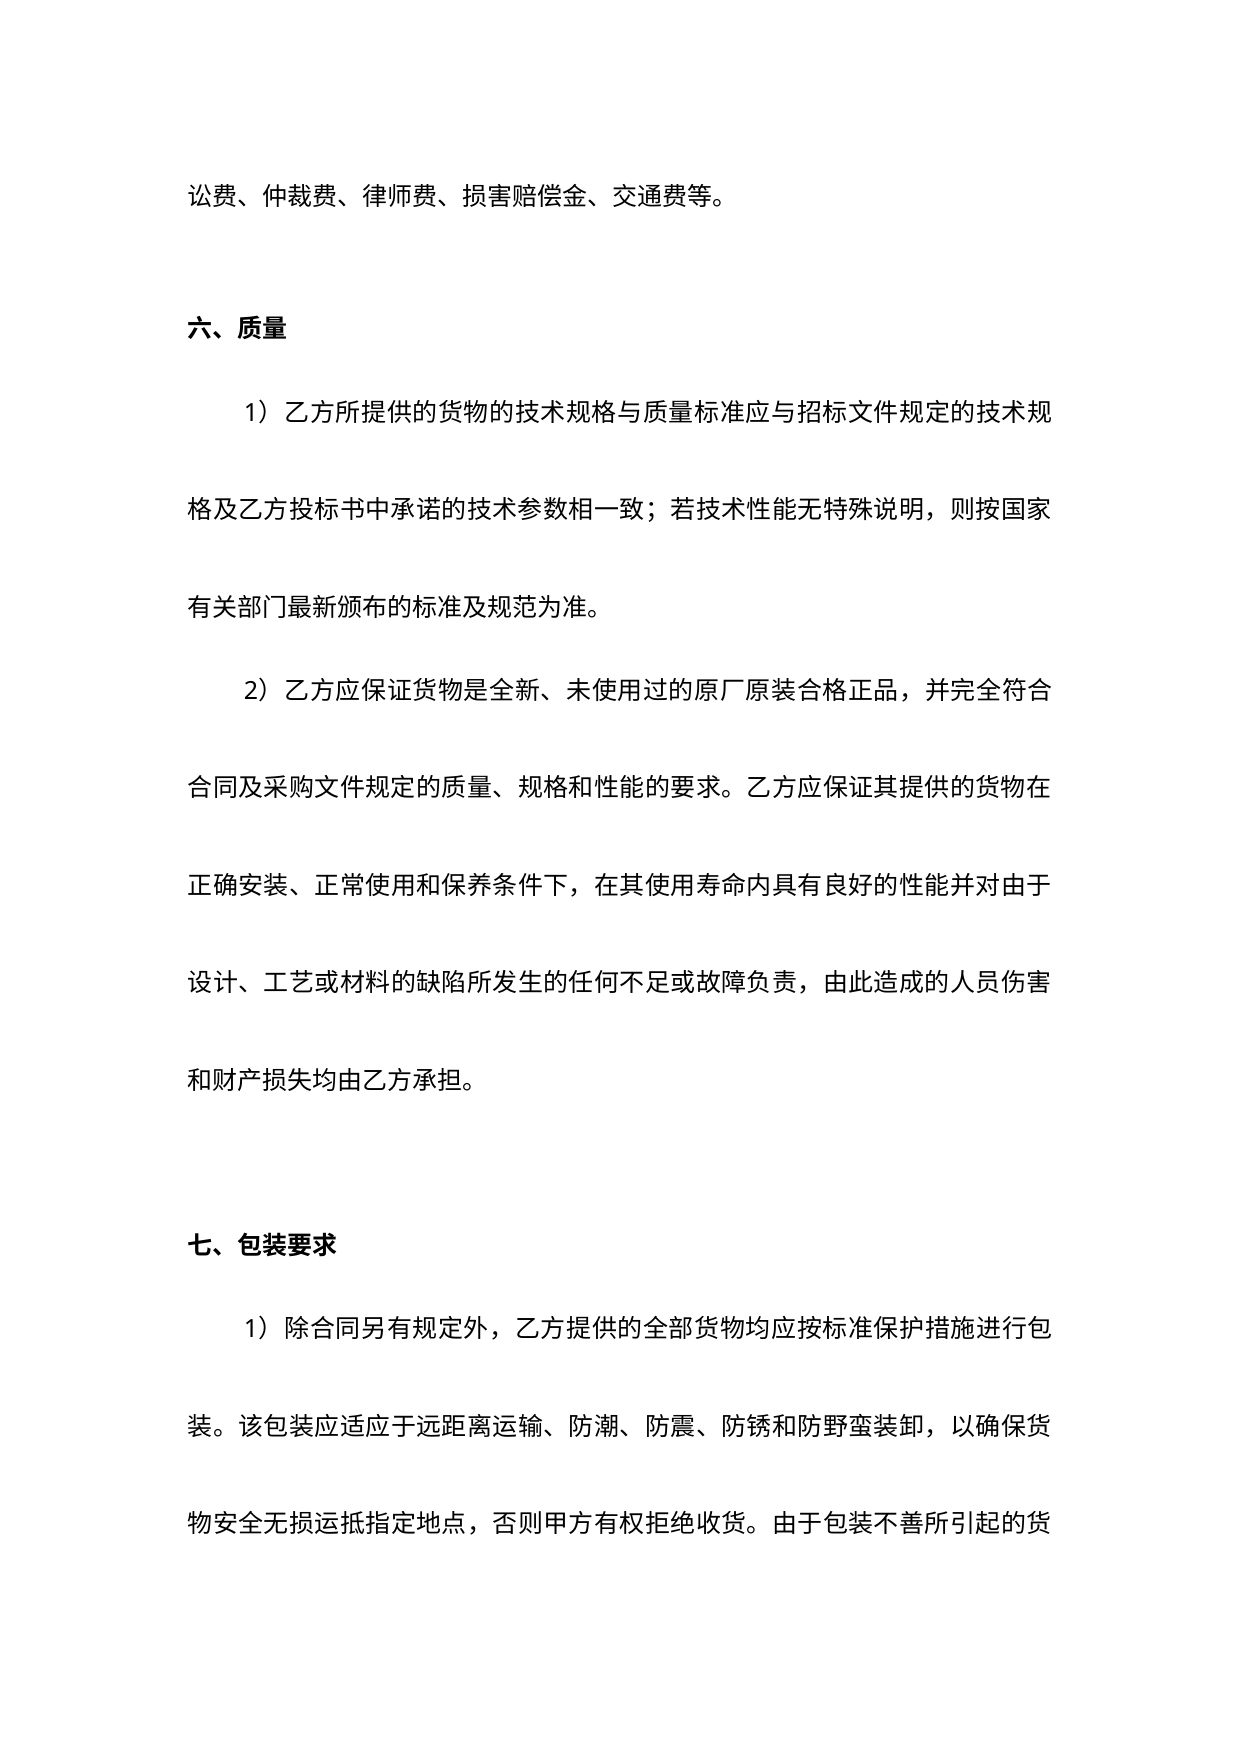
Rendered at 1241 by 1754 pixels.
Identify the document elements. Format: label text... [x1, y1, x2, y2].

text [187, 162, 1053, 227]
text 七、包装要求 [187, 1211, 1053, 1276]
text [187, 1294, 1053, 1554]
text 2）乙方应保证货物是全新、未使用过的原厂原装合格正品，并完全符合合同及采购文件规定的质量、规格和性能的要求。乙方应保证其提供的货物在正确安装、正常使用和保养条件下，在其使用寿命内具有良好的性能并对由于设计、工艺或材料的缺陷所发生的任何不足或故障负责，由此造成的人员伤害和财产损失均由乙方承担。 [187, 656, 1053, 1111]
text 1）乙方所提供的货物的技术规格与质量标准应与招标文件规定的技术规格及乙方投标书中承诺的技术参数相一致；若技术性能无特殊说明，则按国家有关部门最新颁布的标准及规范为准。 [187, 378, 1053, 638]
text 六、质量 [187, 294, 1053, 359]
